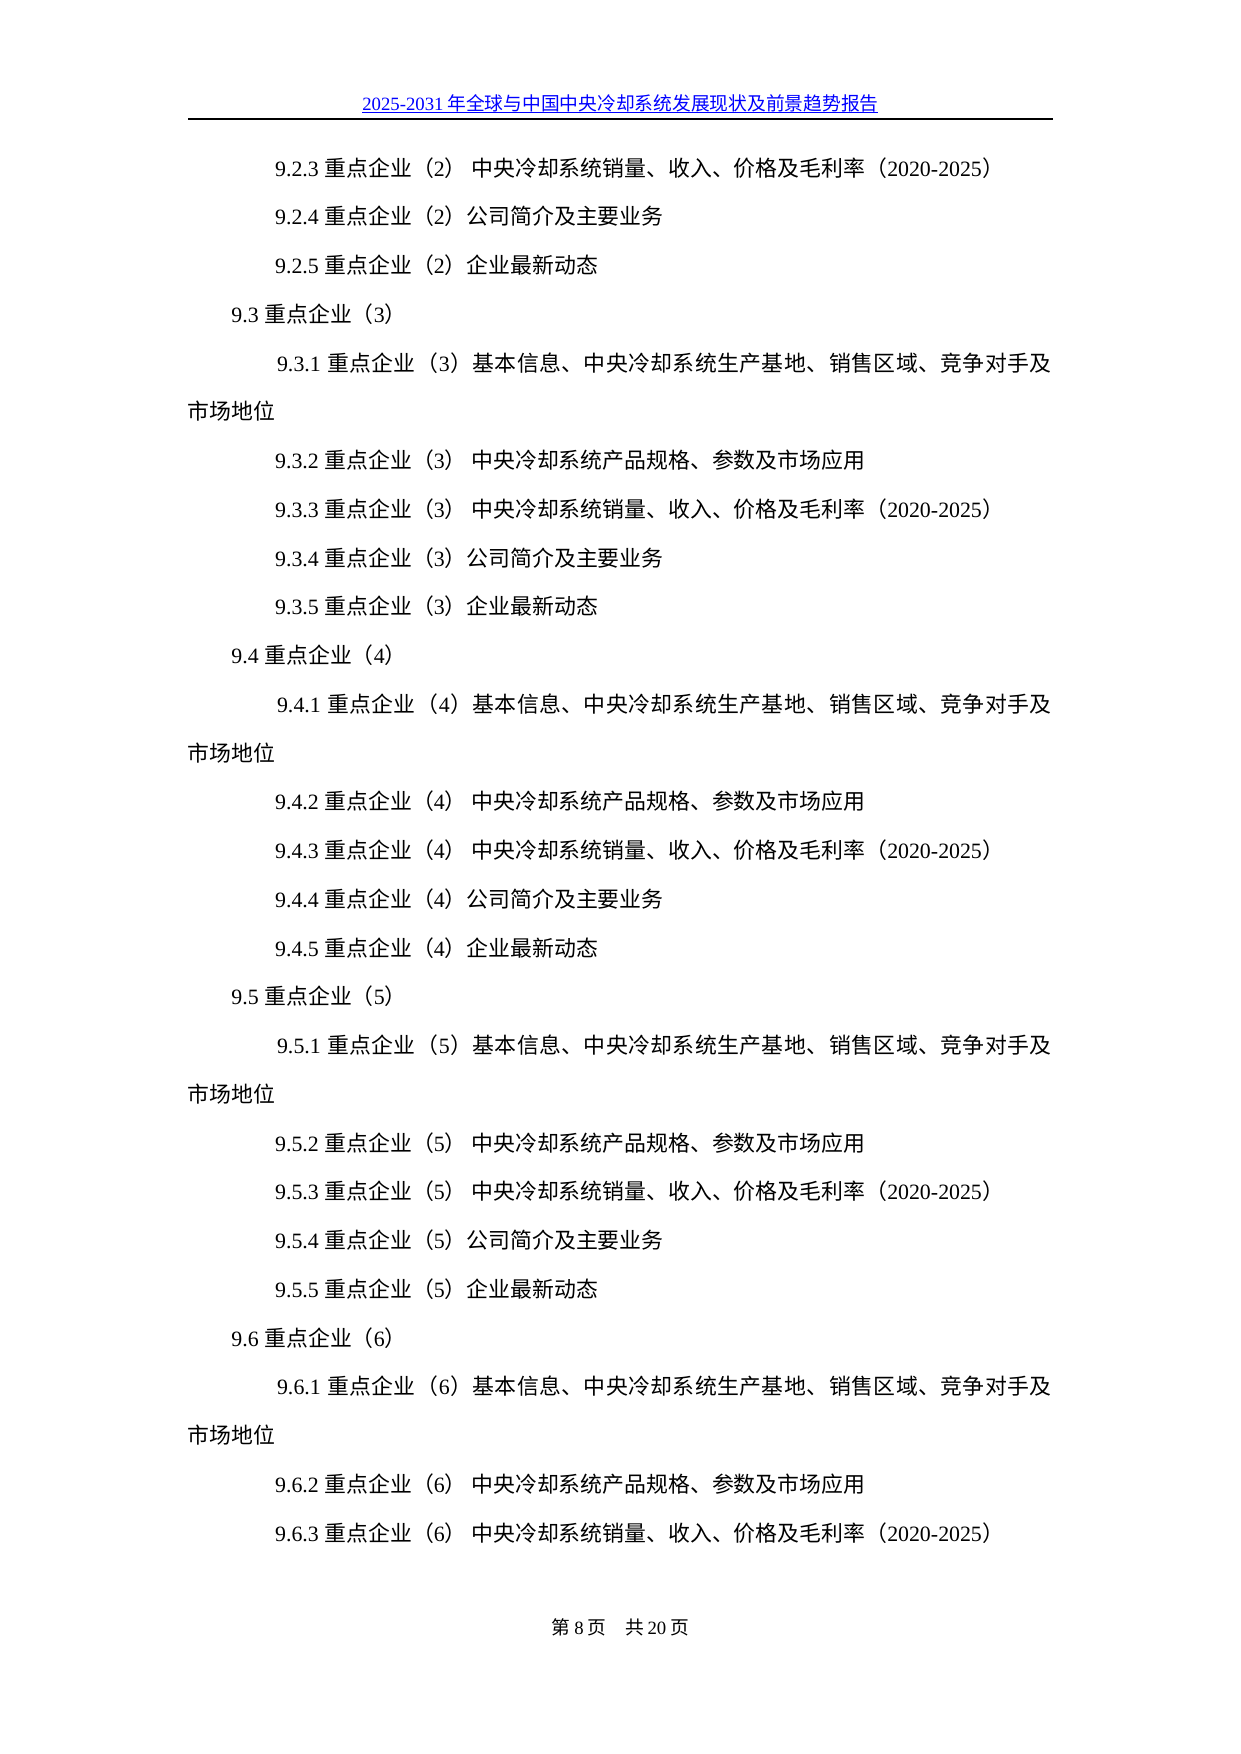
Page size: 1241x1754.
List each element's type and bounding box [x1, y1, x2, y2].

text [187, 150, 1053, 1548]
